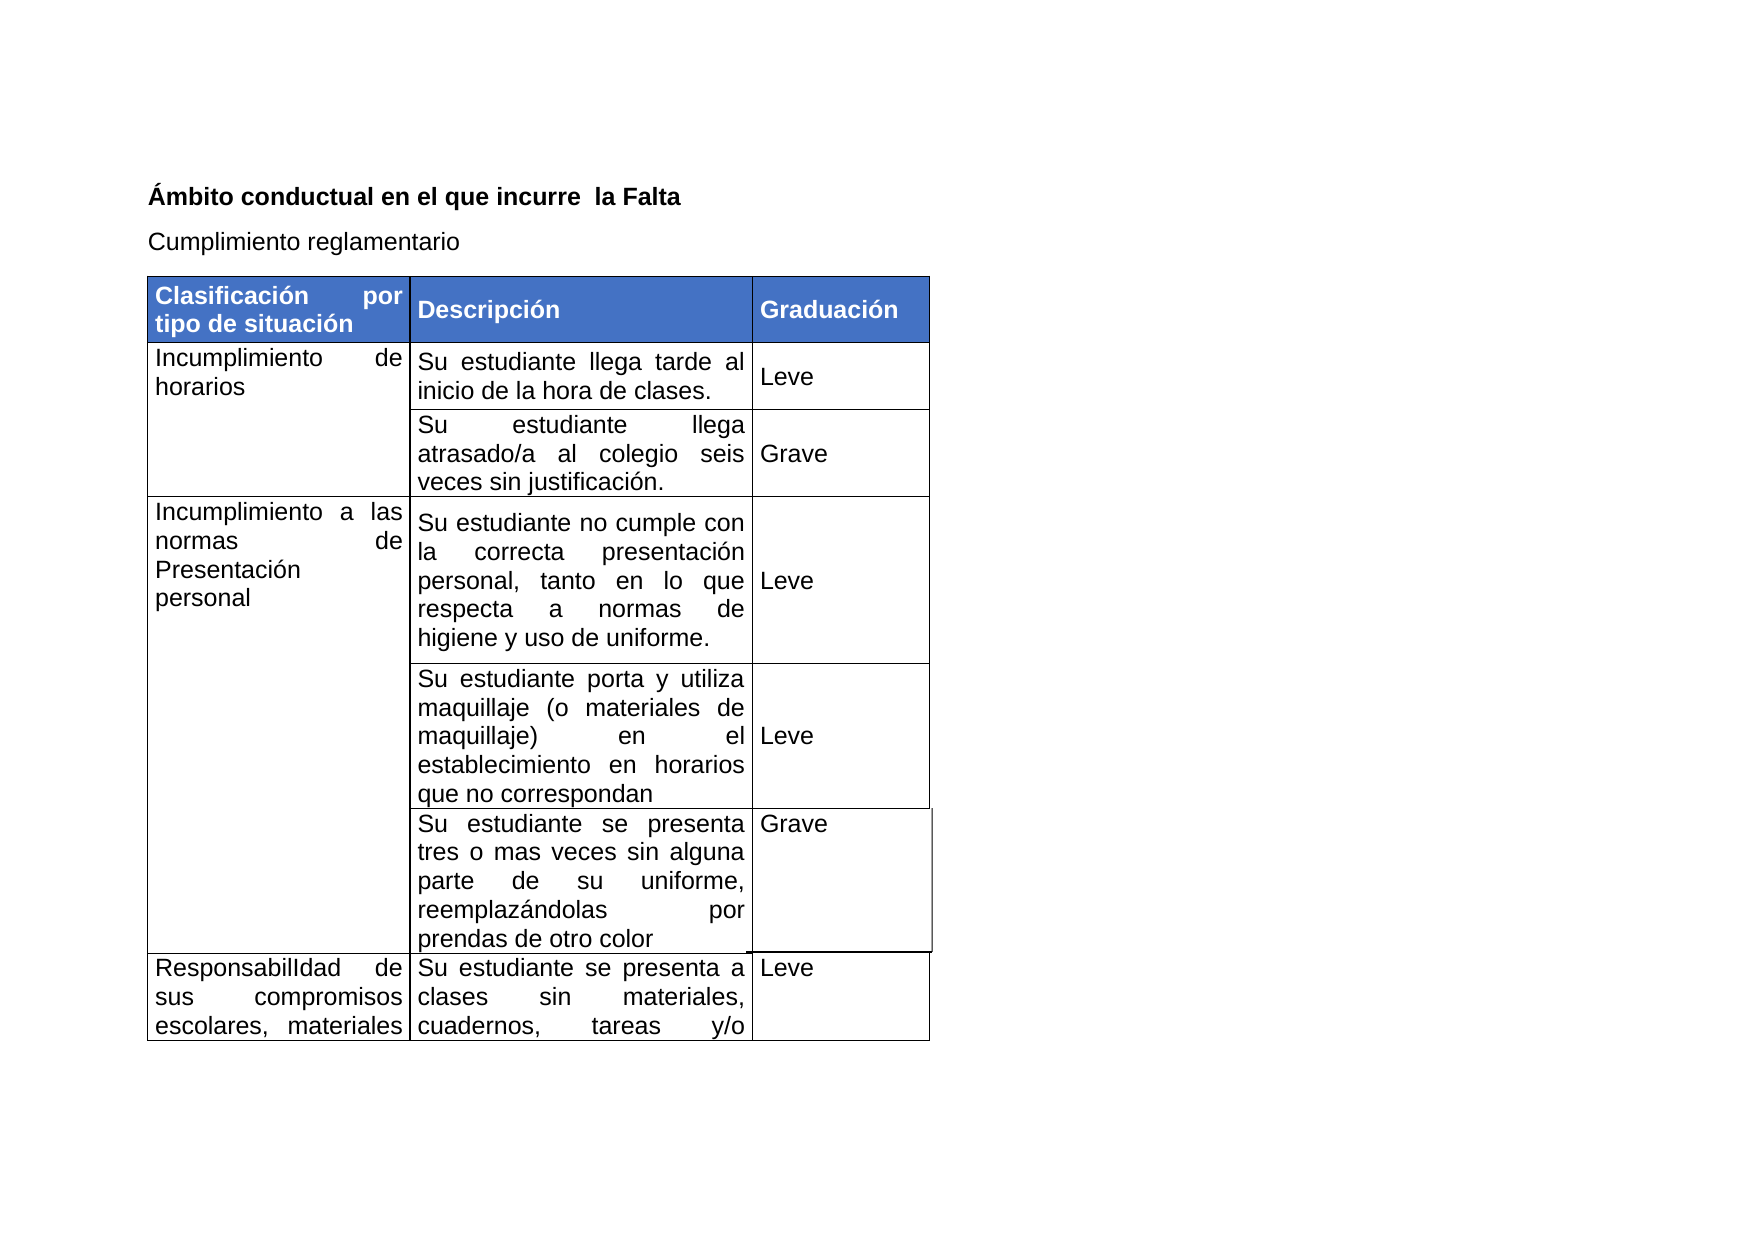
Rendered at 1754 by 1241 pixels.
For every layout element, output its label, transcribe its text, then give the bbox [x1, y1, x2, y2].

table_cell Leve [753, 343, 929, 409]
table_cell Leve [753, 497, 929, 663]
table_cell Incumplimiento de horarios [148, 343, 409, 496]
table_cell Su estudiante llega tarde al inicio de la hora de clases. [411, 343, 752, 409]
table_cell Grave [753, 410, 929, 496]
text Cumplimiento reglamentario [148, 231, 1606, 256]
table_cell Su estudiante se presenta tres o mas veces sin alguna parte de su uniforme, reemplazándolas por prendas de otro color [411, 809, 752, 952]
table_cell Leve [753, 953, 929, 1040]
table_cell Incumplimiento a las normas de Presentación personal [148, 497, 409, 952]
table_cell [411, 954, 752, 1040]
table_cell Grave [753, 809, 929, 951]
table_header Descripción [411, 277, 752, 342]
table_cell Su estudiante no cumple con la correcta presentación personal, tanto en lo que respecta a normas de higiene y uso de uniforme. [411, 497, 752, 663]
table_cell Leve [753, 664, 929, 808]
table_header Graduación [753, 277, 929, 342]
table_cell Su estudiante porta y utiliza maquillaje (o materiales de maquillaje) en el establecimiento en horarios que no correspondan [411, 664, 752, 808]
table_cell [148, 954, 409, 1040]
table_header Clasificación por tipo de situación [148, 277, 409, 342]
text Ámbito conductual en el que incurre la Falta [148, 186, 1606, 211]
table_cell Su estudiante llega atrasado/a al colegio seis veces sin justificación. [411, 410, 752, 496]
